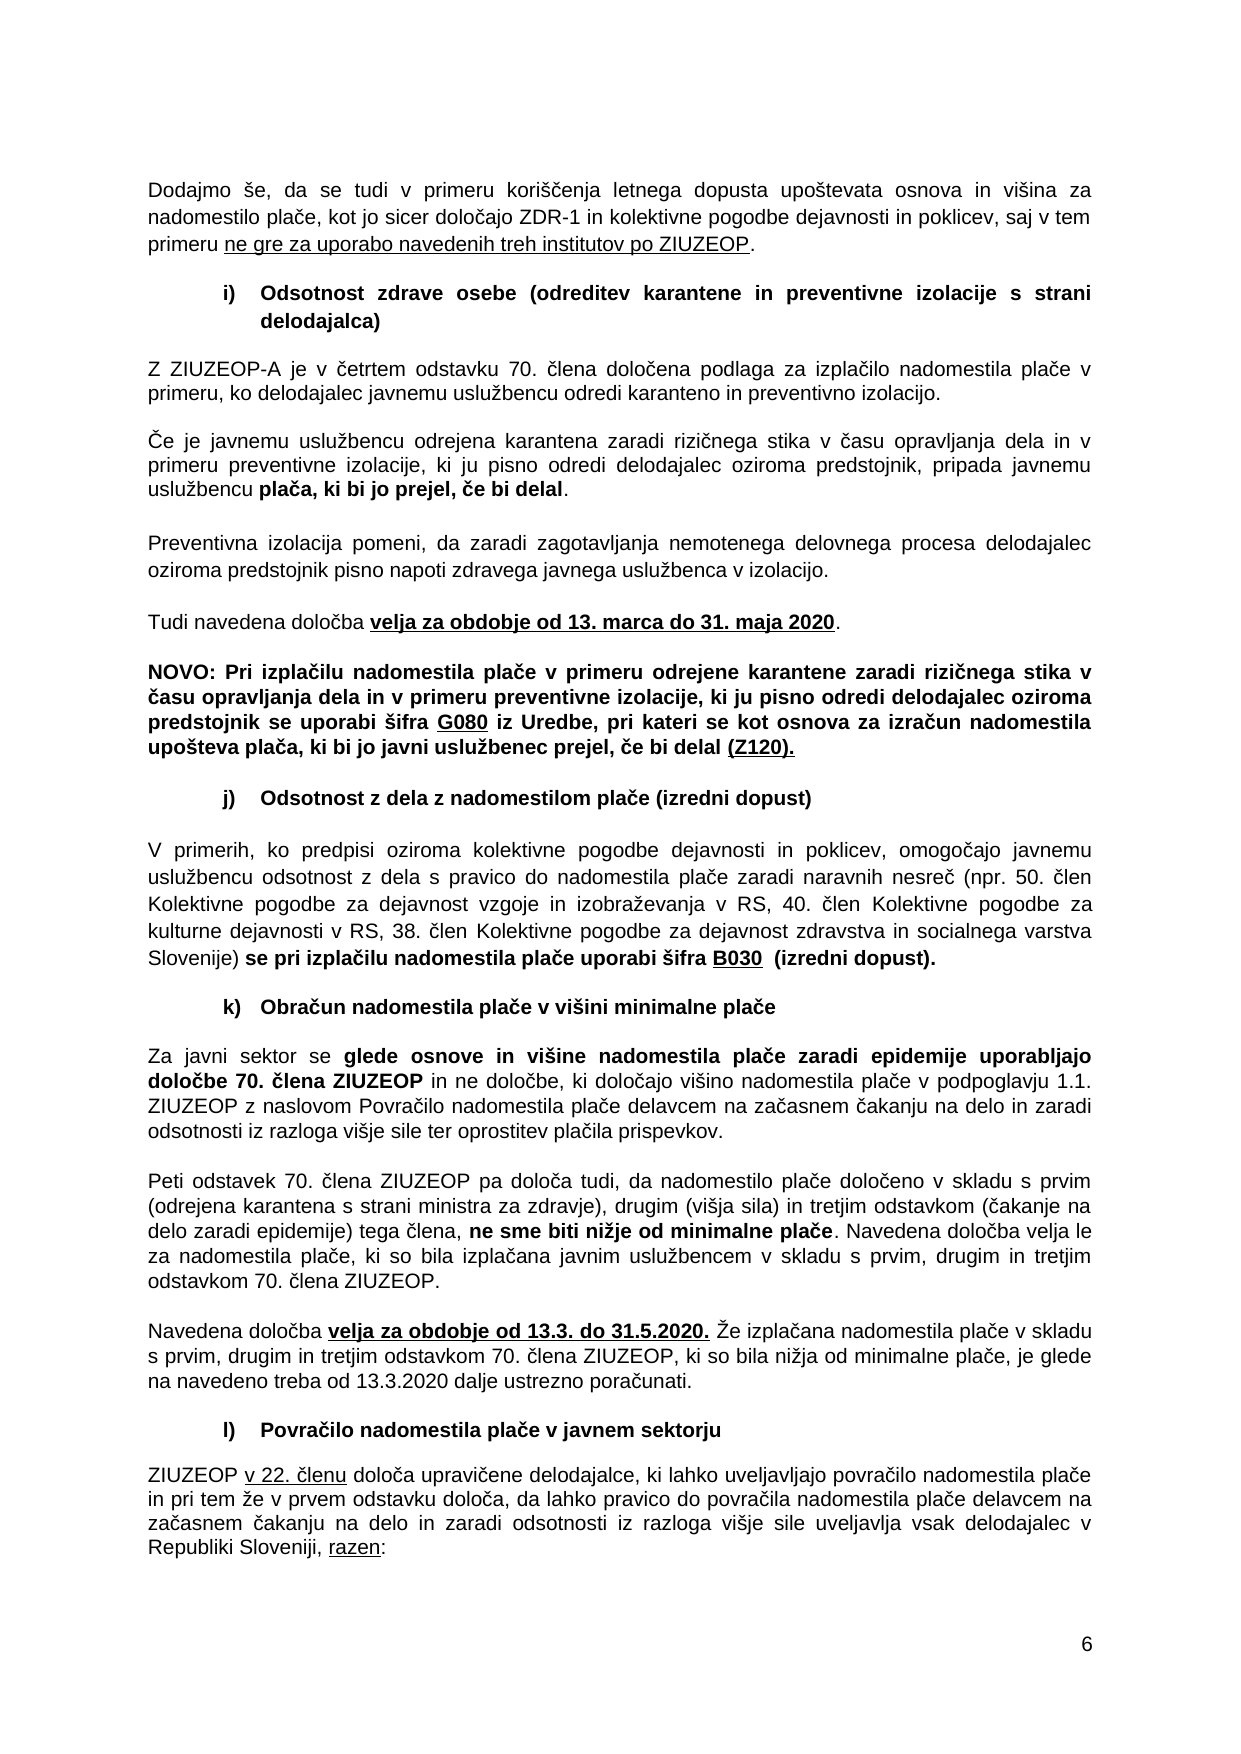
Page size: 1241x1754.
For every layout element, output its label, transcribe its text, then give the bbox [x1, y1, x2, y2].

list Obračun nadomestila plače v višini minimalne plače [223, 995, 1093, 1019]
text Dodajmo še, da se tudi v primeru koriščenja letnega dopusta upoštevata osnova in višina za nadomestilo plače, kot jo sicer določajo ZDR-1 in kolektivne pogodbe dejavnosti in poklicev, saj v tem primeru ne gre za uporabo navedenih treh institutov po ZIUZEOP. [148, 175, 1093, 256]
text Navedena določba velja za obdobje od 13.3. do 31.5.2020. Že izplačana nadomestila plače v skladu s prvim, drugim in tretjim odstavkom 70. člena ZIUZEOP, ki so bila nižja od minimalne plače, je glede na navedeno treba od 13.3.2020 dalje ustrezno poračunati. [148, 1318, 1093, 1393]
text V primerih, ko predpisi oziroma kolektivne pogodbe dejavnosti in poklicev, omogočajo javnemu uslužbencu odsotnost z dela s pravico do nadomestila plače zaradi naravnih nesreč (npr. 50. člen Kolektivne pogodbe za dejavnost vzgoje in izobraževanja v RS, 40. člen Kolektivne pogodbe za kulturne dejavnosti v RS, 38. člen Kolektivne pogodbe za dejavnost zdravstva in socialnega varstva Slovenije) se pri izplačilu nadomestila plače uporabi šifra B030 (izredni dopust). [148, 834, 1093, 970]
text ZIUZEOP v 22. členu določa upravičene delodajalce, ki lahko uveljavljajo povračilo nadomestila plače in pri tem že v prvem odstavku določa, da lahko pravico do povračila nadomestila plače delavcem na začasnem čakanju na delo in zaradi odsotnosti iz razloga višje sile uveljavlja vsak delodajalec v Republiki Sloveniji, razen: [148, 1463, 1093, 1559]
text NOVO: Pri izplačilu nadomestila plače v primeru odrejene karantene zaradi rizičnega stika v času opravljanja dela in v primeru preventivne izolacije, ki ju pisno odredi delodajalec oziroma predstojnik se uporabi šifra G080 iz Uredbe, pri kateri se kot osnova za izračun nadomestila upošteva plača, ki bi jo javni uslužbenec prejel, če bi delal (Z120). [148, 659, 1093, 759]
text Z ZIUZEOP-A je v četrtem odstavku 70. člena določena podlaga za izplačilo nadomestila plače v primeru, ko delodajalec javnemu uslužbencu odredi karanteno in preventivno izolacijo. [148, 357, 1093, 405]
text Preventivna izolacija pomeni, da zaradi zagotavljanja nemotenega delovnega procesa delodajalec oziroma predstojnik pisno napoti zdravega javnega uslužbenca v izolacijo. [148, 528, 1093, 582]
text Če je javnemu uslužbencu odrejena karantena zaradi rizičnega stika v času opravljanja dela in v primeru preventivne izolacije, ki ju pisno odredi delodajalec oziroma predstojnik, pripada javnemu uslužbencu plača, ki bi jo prejel, če bi delal. [148, 429, 1093, 501]
list Odsotnost z dela z nadomestilom plače (izredni dopust) [223, 786, 1093, 810]
list Povračilo nadomestila plače v javnem sektorju [223, 1418, 1093, 1442]
text Tudi navedena določba velja za obdobje od 13. marca do 31. maja 2020. [148, 609, 1093, 634]
text Peti odstavek 70. člena ZIUZEOP pa določa tudi, da nadomestilo plače določeno v skladu s prvim (odrejena karantena s strani ministra za zdravje), drugim (višja sila) in tretjim odstavkom (čakanje na delo zaradi epidemije) tega člena, ne sme biti nižje od minimalne plače. Navedena določba velja le za nadomestila plače, ki so bila izplačana javnim uslužbencem v skladu s prvim, drugim in tretjim odstavkom 70. člena ZIUZEOP. [148, 1168, 1093, 1293]
text Za javni sektor se glede osnove in višine nadomestila plače zaradi epidemije uporabljajo določbe 70. člena ZIUZEOP in ne določbe, ki določajo višino nadomestila plače v podpoglavju 1.1. ZIUZEOP z naslovom Povračilo nadomestila plače delavcem na začasnem čakanju na delo in zaradi odsotnosti iz razloga višje sile ter oprostitev plačila prispevkov. [148, 1043, 1093, 1143]
list Odsotnost zdrave osebe (odreditev karantene in preventivne izolacije s strani delodajalca) [223, 281, 1093, 332]
